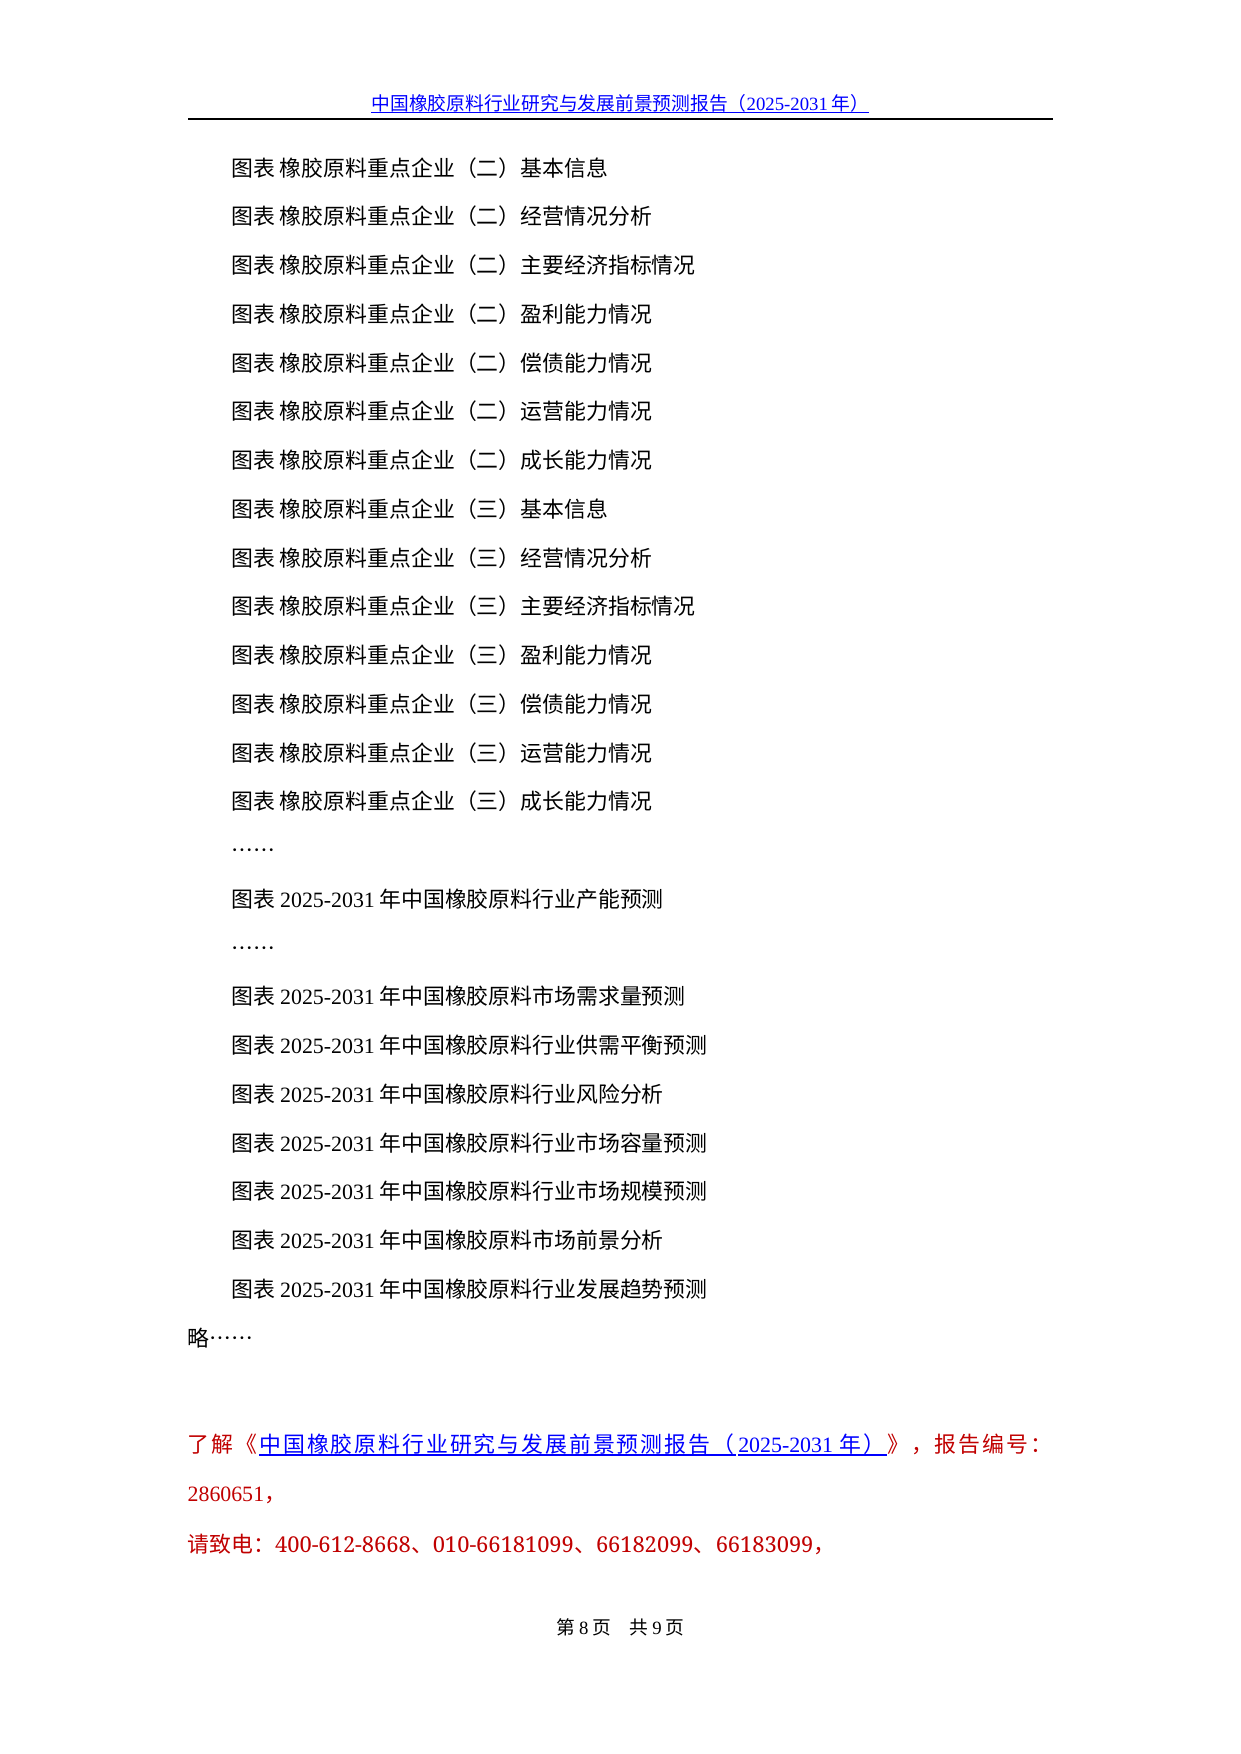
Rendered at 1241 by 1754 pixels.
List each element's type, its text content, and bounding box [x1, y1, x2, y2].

text 请致电：400-612-8668、010-66181099、66182099、66183099， [187, 1527, 1053, 1559]
text 了解《中国橡胶原料行业研究与发展前景预测报告（2025-2031年）》，报告编号：2860651， [187, 1427, 1053, 1508]
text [187, 150, 1053, 1353]
